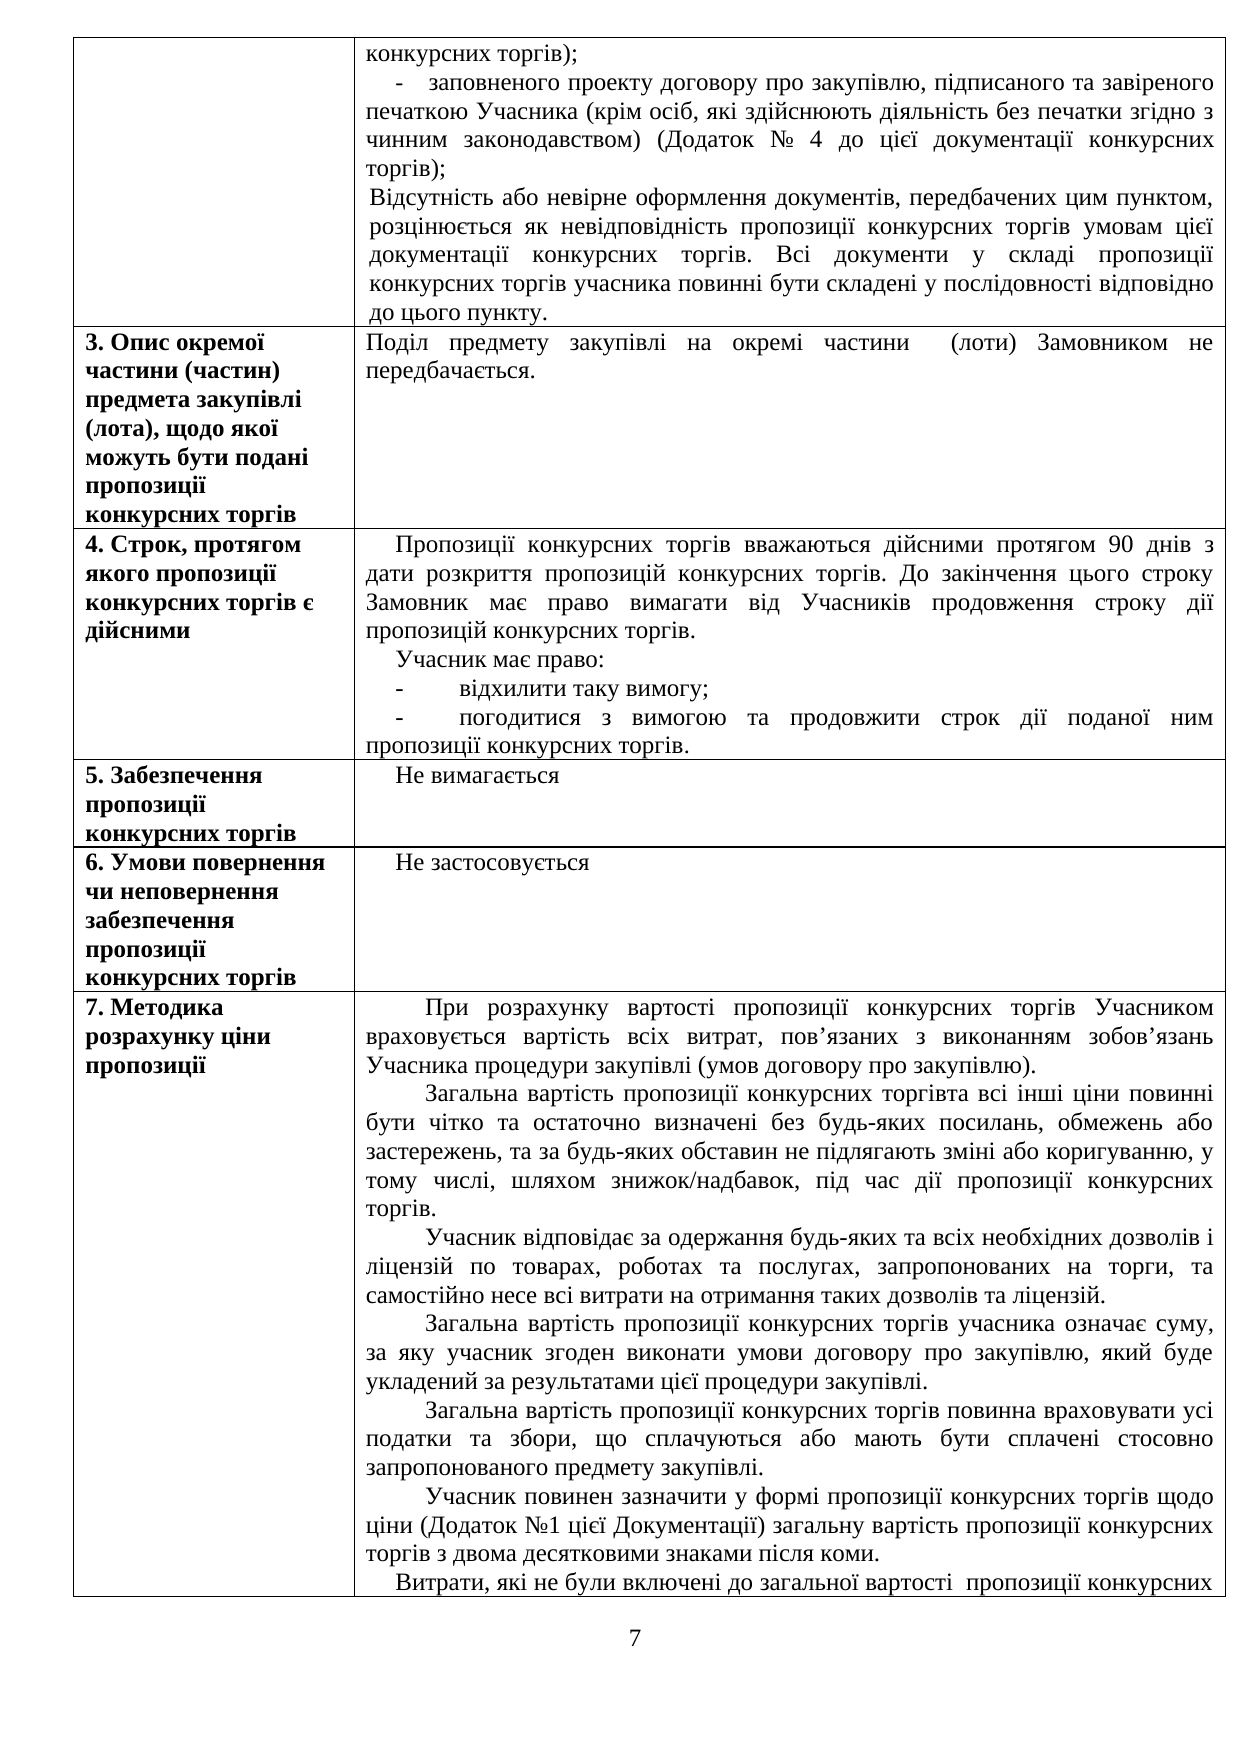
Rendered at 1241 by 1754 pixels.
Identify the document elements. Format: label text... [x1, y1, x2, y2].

table_cell Не вимагається [355, 760, 1225, 846]
table_cell Пропозиції конкурсних торгів вважаються дійсними протягом 90 днів з дати розкриття пропозицій конкурсних торгів. До закінчення цього строку Замовник має право вимагати від Учасників продовження строку дії пропозицій конкурсних торгів. Учасник має право: відхилити таку вимогу; погодитися з вимогою та продовжити строк дії поданої ним пропозиції конкурсних торгів. [355, 529, 1225, 759]
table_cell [74, 992, 354, 1596]
table_cell 6. Умови повернення чи неповернення забезпечення пропозиції конкурсних торгів [74, 848, 354, 991]
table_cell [355, 992, 1225, 1596]
table_cell 4. Строк, протягом якого пропозиції конкурсних торгів є дійсними [74, 529, 354, 759]
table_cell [355, 38, 1225, 326]
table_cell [74, 38, 354, 326]
table_cell 5. Забезпечення пропозиції конкурсних торгів [74, 760, 354, 846]
table_cell Поділ предмету закупівлі на окремі частини (лоти) Замовником не передбачається. [355, 327, 1225, 528]
table_cell Не застосовується [355, 848, 1225, 991]
table_cell 3. Опис окремої частини (частин) предмета закупівлі (лота), щодо якої можуть бути подані пропозиції конкурсних торгів [74, 327, 354, 528]
